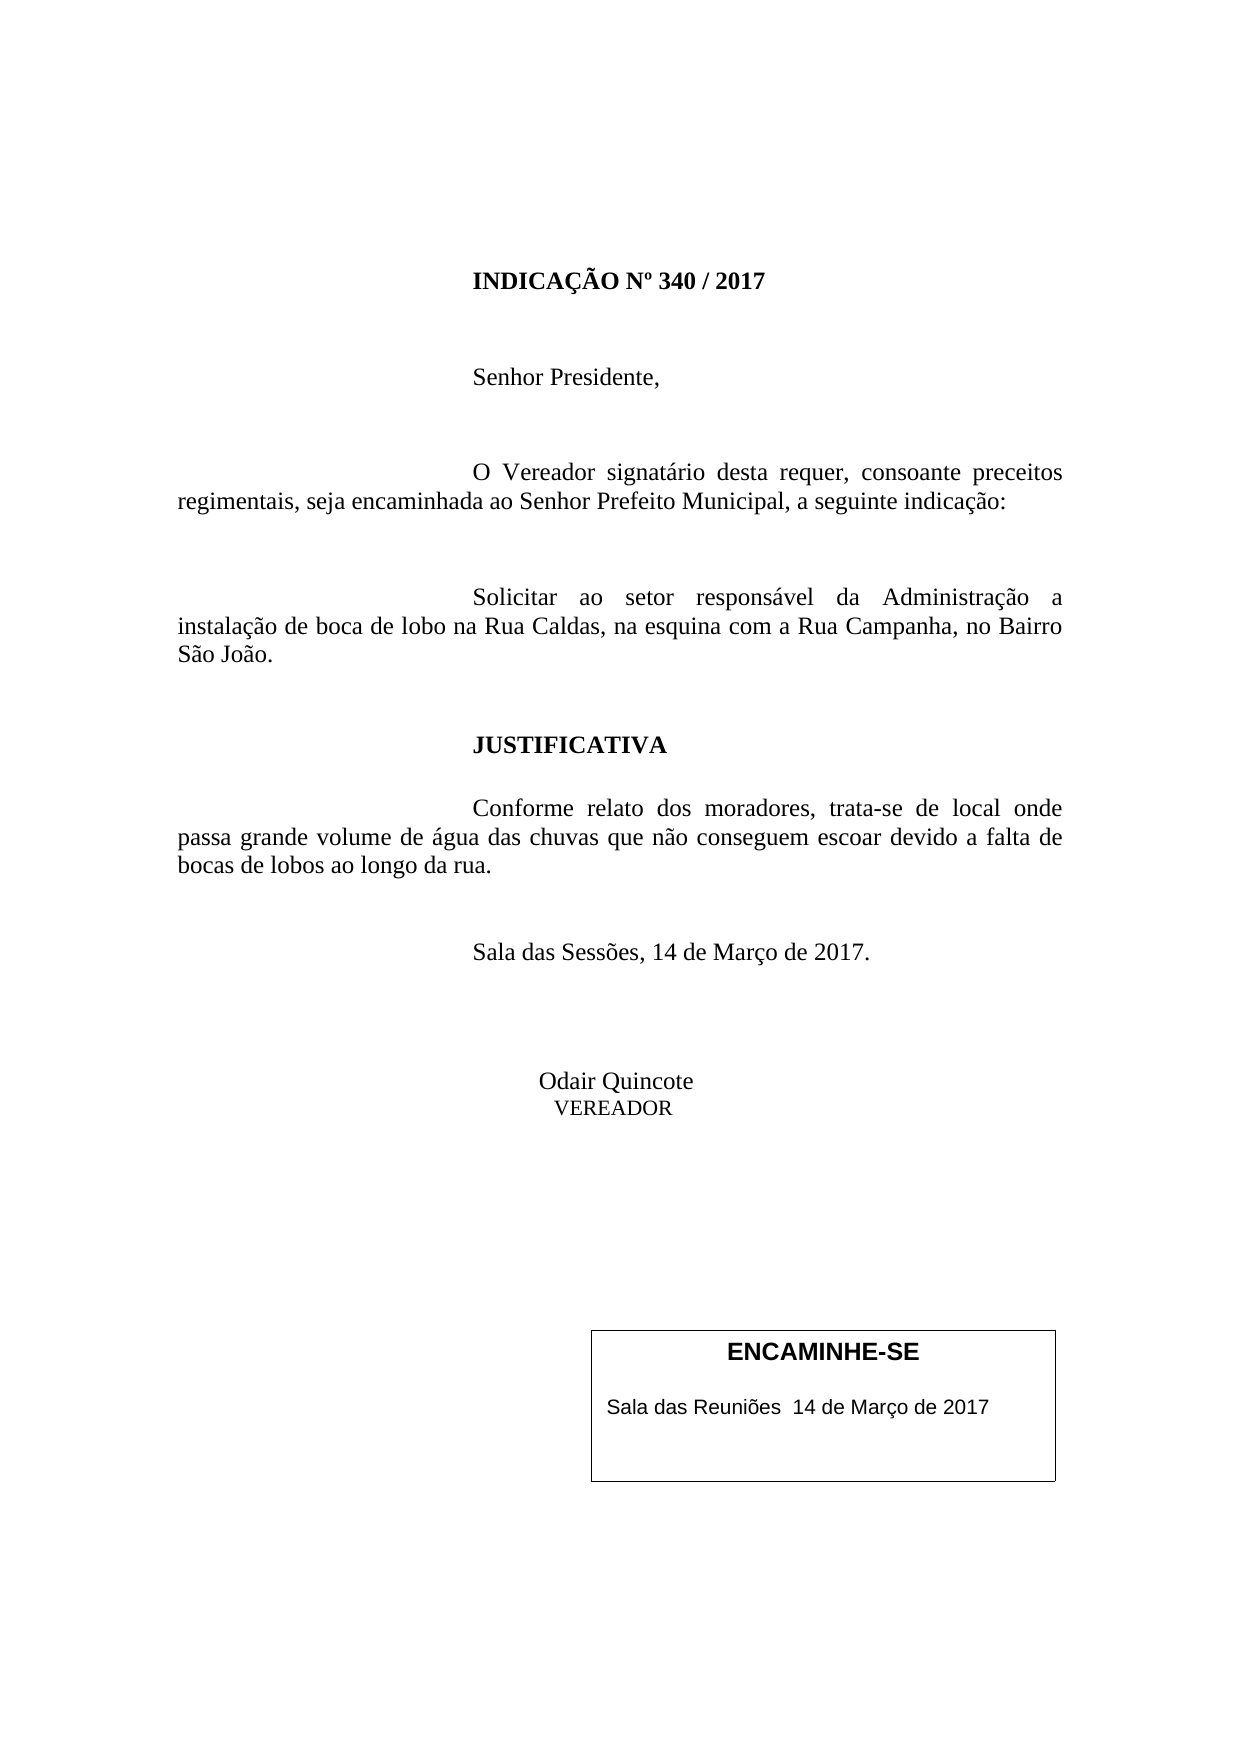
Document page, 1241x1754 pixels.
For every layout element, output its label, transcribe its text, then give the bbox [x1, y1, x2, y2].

table_cell VEREADOR [170, 1095, 1056, 1124]
text JUSTIFICATIVA [177, 731, 1004, 759]
text INDICAÇÃO Nº 340 / 2017 [472, 266, 1063, 294]
text Conforme relato dos moradores, trata-se de local onde passa grande volume de água das chuvas que não conseguem escoar devido a falta de bocas de lobos ao longo da rua. [177, 793, 1063, 879]
text Sala das Sessões, 14 de Março de 2017. [472, 937, 1063, 965]
text Solicitar ao setor responsável da Administração a instalação de boca de lobo na Rua Caldas, na esquina com a Rua Campanha, no Bairro São João. [177, 582, 1063, 668]
text Senhor Presidente, [472, 362, 1063, 390]
table_header Odair Quincote [170, 1066, 1056, 1095]
text O Vereador signatário desta requer, consoante preceitos regimentais, seja encaminhada ao Senhor Prefeito Municipal, a seguinte indicação: [177, 457, 1063, 515]
